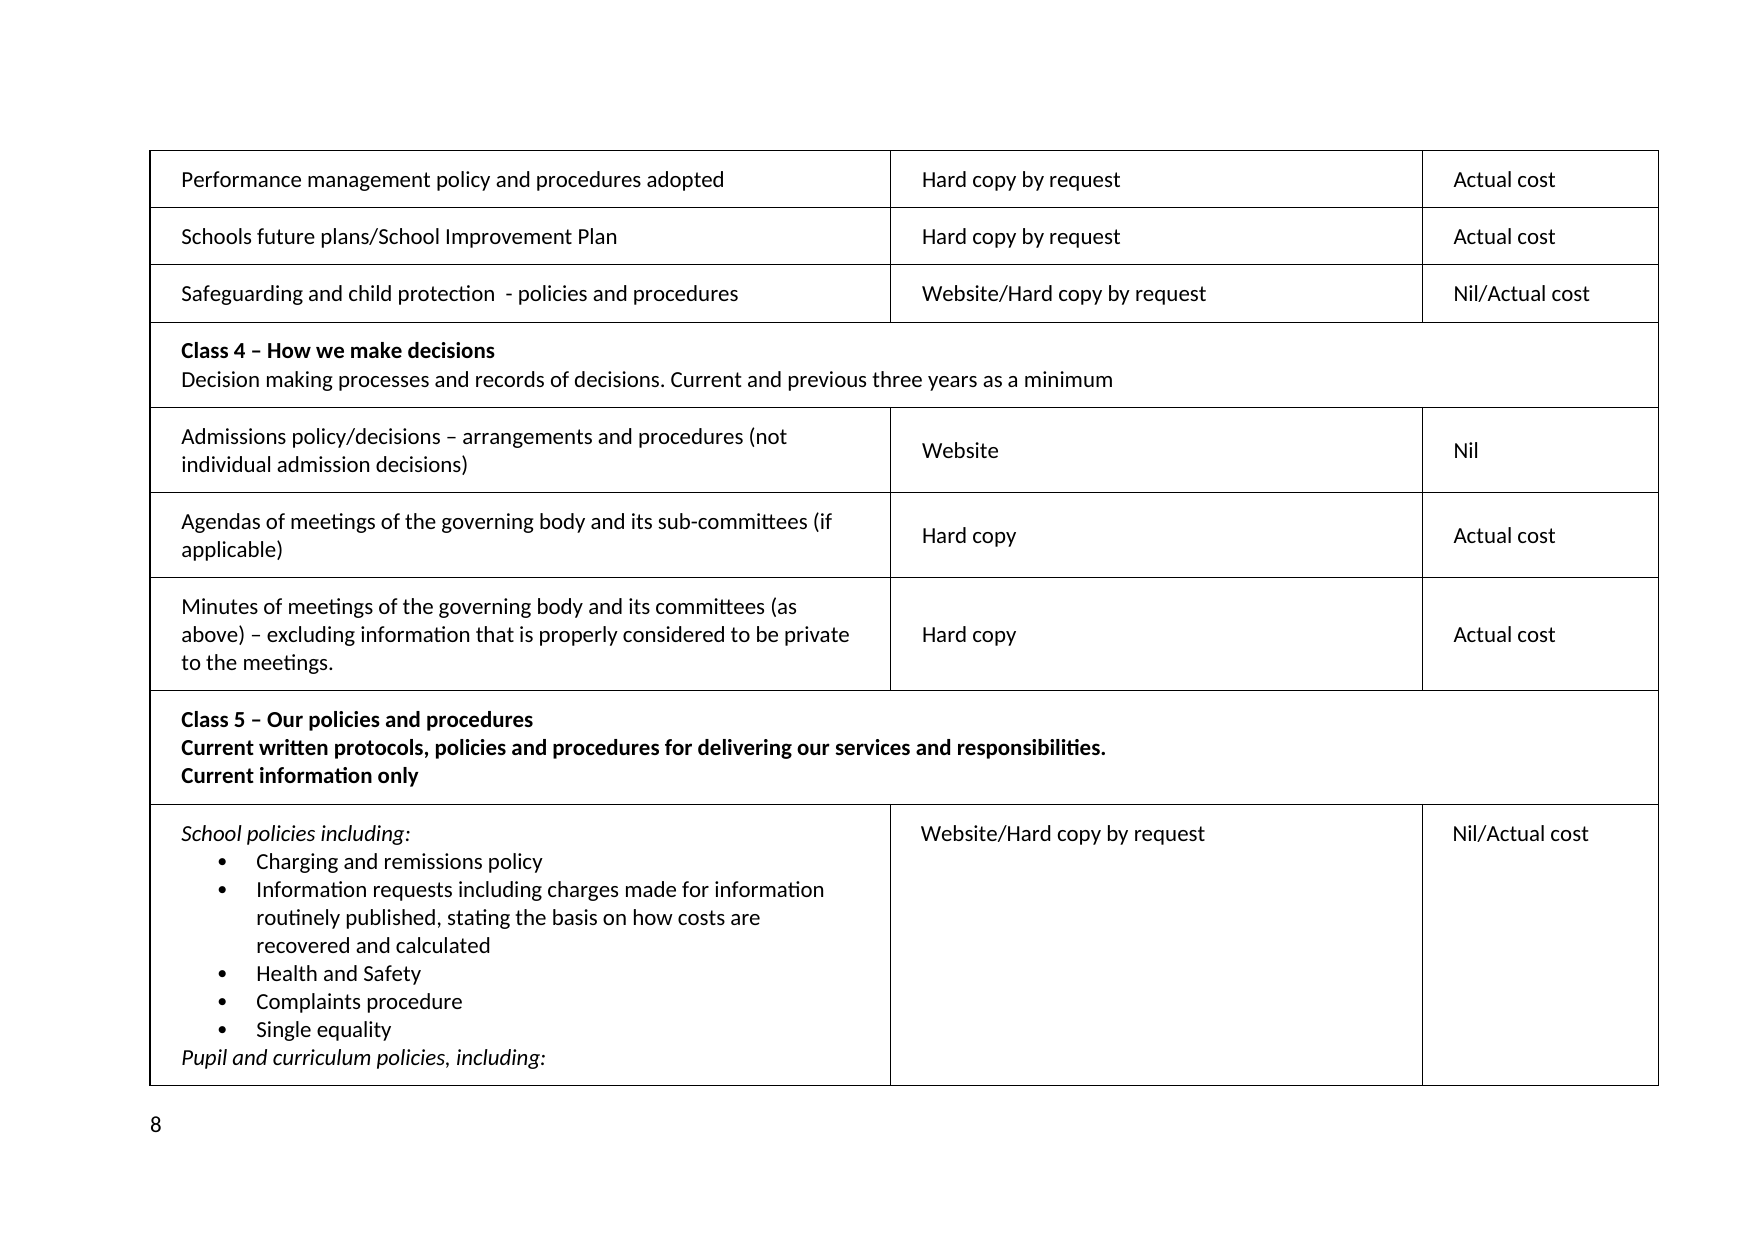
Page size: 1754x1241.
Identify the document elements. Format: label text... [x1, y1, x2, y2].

table_cell Hard copy [891, 578, 1422, 690]
table_cell Actual cost [1423, 493, 1658, 577]
table_cell Agendas of meetings of the governing body and its sub-committees (if applicable) [151, 493, 890, 577]
table_cell Nil [1423, 408, 1658, 492]
table_cell Class 4 – How we make decisions Decision making processes and records of decisions. Current and previous three years as a minimum [151, 323, 1658, 407]
table_cell Nil/Actual cost [1423, 265, 1658, 322]
table_cell Safeguarding and child protection - policies and procedures [151, 265, 890, 322]
table_cell Class 5 – Our policies and procedures Current written protocols, policies and procedures for delivering our services and responsibilities. Current information only [151, 691, 1658, 804]
table_cell Performance management policy and procedures adopted [151, 151, 890, 207]
table_cell Actual cost [1423, 578, 1658, 690]
table_cell Admissions policy/decisions – arrangements and procedures (not individual admission decisions) [151, 408, 890, 492]
table_cell Nil/Actual cost [1423, 805, 1658, 1085]
table_cell Actual cost [1423, 151, 1658, 207]
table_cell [151, 805, 890, 1085]
table_cell Hard copy by request [891, 151, 1422, 207]
table_cell Schools future plans/School Improvement Plan [151, 208, 890, 264]
table_cell Website/Hard copy by request [891, 265, 1422, 322]
table_cell Website [891, 408, 1422, 492]
table_cell Minutes of meetings of the governing body and its committees (as above) – excluding information that is properly considered to be private to the meetings. [151, 578, 890, 690]
table_cell Hard copy [891, 493, 1422, 577]
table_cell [891, 805, 1422, 1085]
table_cell Actual cost [1423, 208, 1658, 264]
table_cell Hard copy by request [891, 208, 1422, 264]
